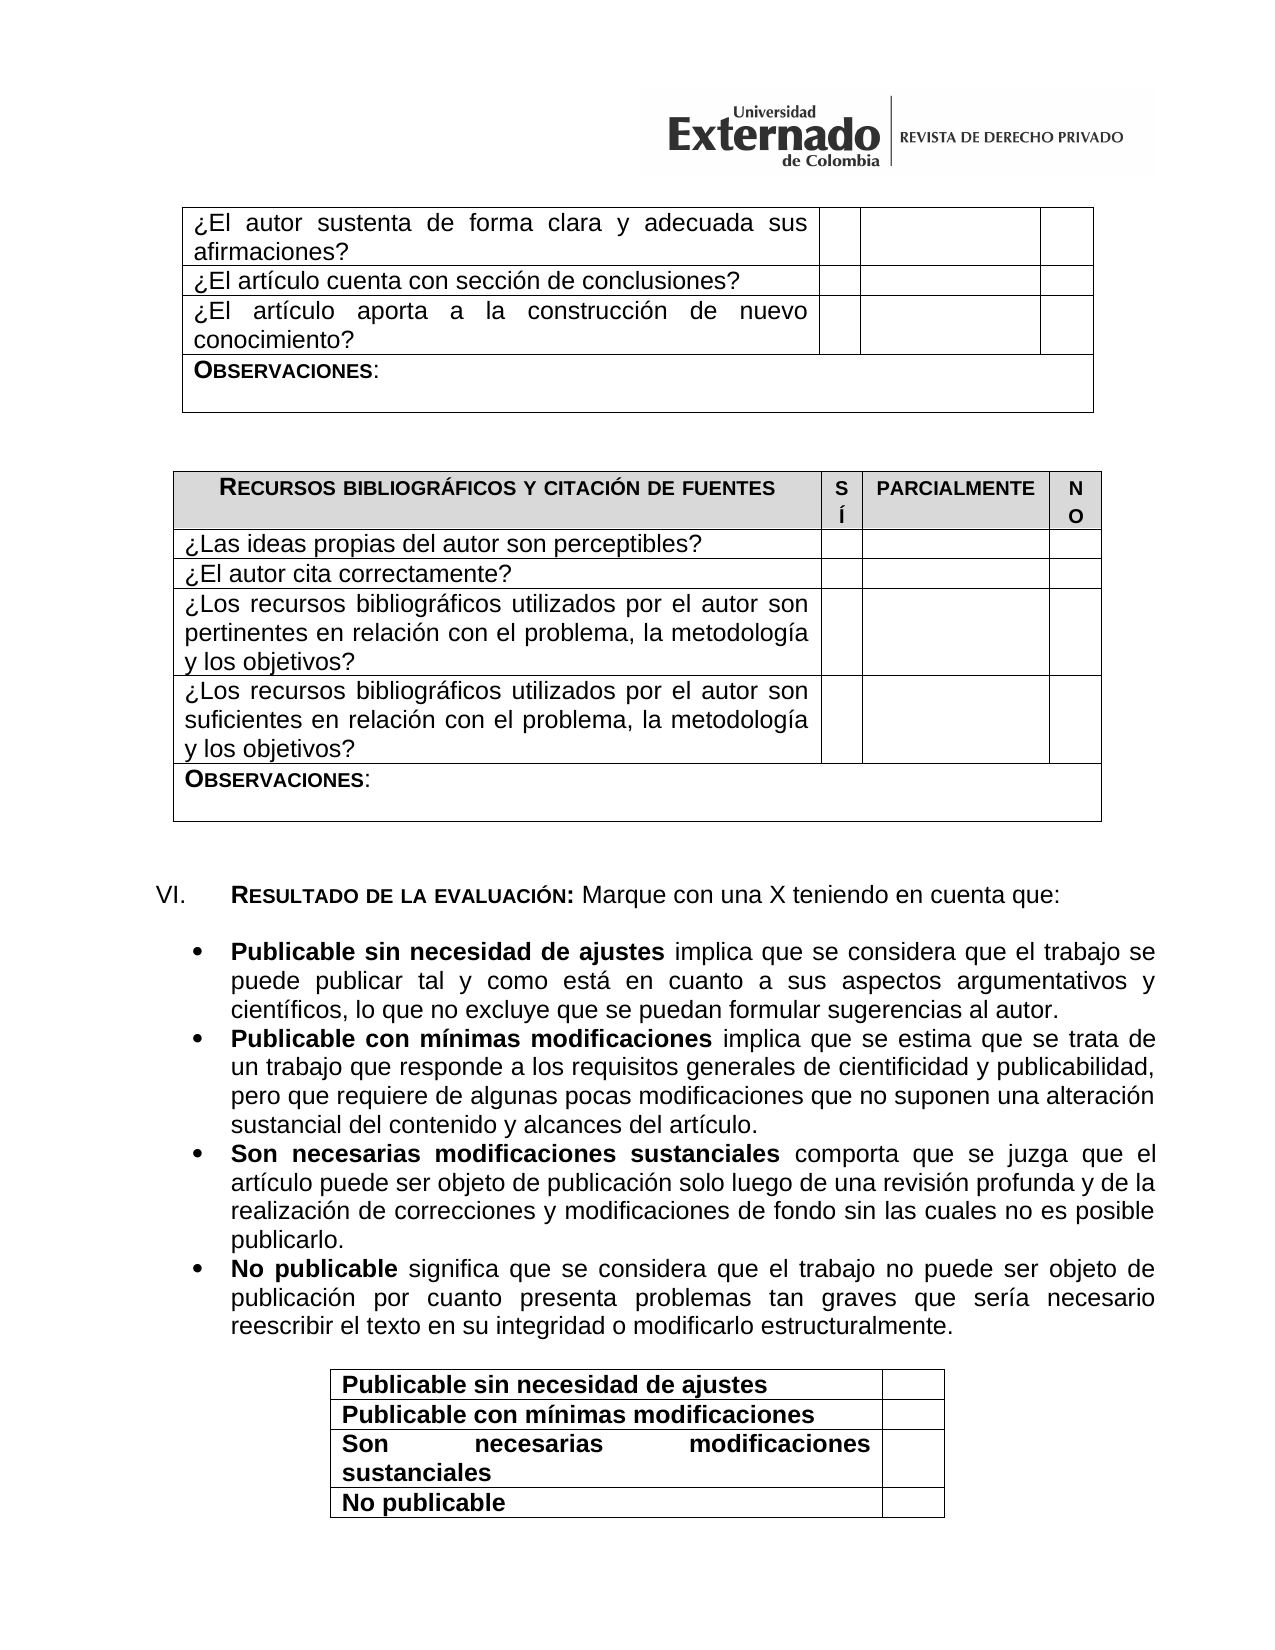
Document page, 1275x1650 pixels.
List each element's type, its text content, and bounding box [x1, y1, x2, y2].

list Son necesarias modificaciones sustanciales comporta que se juzga que el artículo puede ser objeto de publicación solo luego de una revisión profunda y de la realización de correcciones y modificaciones de fondo sin las cuales no es posible publicarlo. [193, 1139, 1157, 1254]
table_cell [822, 676, 862, 763]
table_cell Son necesarias modificaciones sustanciales [331, 1430, 882, 1487]
table_cell [822, 530, 862, 558]
table_header sí [822, 472, 862, 528]
table_cell [1050, 530, 1101, 558]
table_cell [1041, 266, 1093, 295]
table_cell ¿El autor cita correctamente? [174, 559, 821, 588]
table_cell [1041, 208, 1093, 265]
table_cell Publicable con mínimas modificaciones [331, 1400, 882, 1428]
table_header no [1050, 472, 1101, 528]
table_cell [822, 559, 862, 588]
table_cell [1050, 676, 1101, 763]
table_cell ¿Los recursos bibliográficos utilizados por el autor son suficientes en relación con el problema, la metodología y los objetivos? [174, 676, 821, 763]
table_cell [1050, 559, 1101, 588]
table_cell ¿El artículo cuenta con sección de conclusiones? [183, 266, 819, 295]
table_cell [861, 208, 1040, 265]
table_cell ¿Los recursos bibliográficos utilizados por el autor son pertinentes en relación con el problema, la metodología y los objetivos? [174, 589, 821, 675]
table_cell [863, 559, 1049, 588]
list Resultado de la evaluación: Marque con una X teniendo en cuenta que: [156, 880, 1157, 908]
table_cell ¿El autor sustenta de forma clara y adecuada sus afirmaciones? [183, 208, 819, 265]
table_cell [863, 676, 1049, 763]
table_cell [820, 266, 860, 295]
table_cell [861, 266, 1040, 295]
table_cell [863, 530, 1049, 558]
table_cell Observaciones: [174, 764, 1101, 821]
table_header Publicable sin necesidad de ajustes [331, 1370, 882, 1399]
table_cell [822, 589, 862, 675]
table_cell No publicable [331, 1488, 882, 1517]
table_cell [820, 296, 860, 354]
table_header parcialmente [863, 472, 1049, 528]
list Publicable con mínimas modificaciones implica que se estima que se trata de un trabajo que responde a los requisitos generales de cientificidad y publicabilidad, pero que requiere de algunas pocas modificaciones que no suponen una alteración sustancial del contenido y alcances del artículo. [193, 1023, 1157, 1139]
table_cell ¿El artículo aporta a la construcción de nuevo conocimiento? [183, 296, 819, 354]
table_cell [863, 589, 1049, 675]
table_cell [883, 1430, 944, 1487]
picture [640, 87, 1157, 176]
list Publicable sin necesidad de ajustes implica que se considera que el trabajo se puede publicar tal y como está en cuanto a sus aspectos argumentativos y científicos, lo que no excluye que se puedan formular sugerencias al autor. [193, 937, 1157, 1023]
table_header Recursos bibliográficos y citación de fuentes [174, 472, 821, 528]
table_header [883, 1370, 944, 1399]
table_cell [1050, 589, 1101, 675]
table_cell [1041, 296, 1093, 354]
table_cell Observaciones: [183, 355, 1093, 412]
list No publicable significa que se considera que el trabajo no puede ser objeto de publicación por cuanto presenta problemas tan graves que sería necesario reescribir el texto en su integridad o modificarlo estructuralmente. [193, 1254, 1157, 1340]
table_cell [883, 1400, 944, 1428]
table_cell [820, 208, 860, 265]
table_cell [883, 1488, 944, 1517]
table_cell ¿Las ideas propias del autor son perceptibles? [174, 530, 821, 558]
table_cell [861, 296, 1040, 354]
